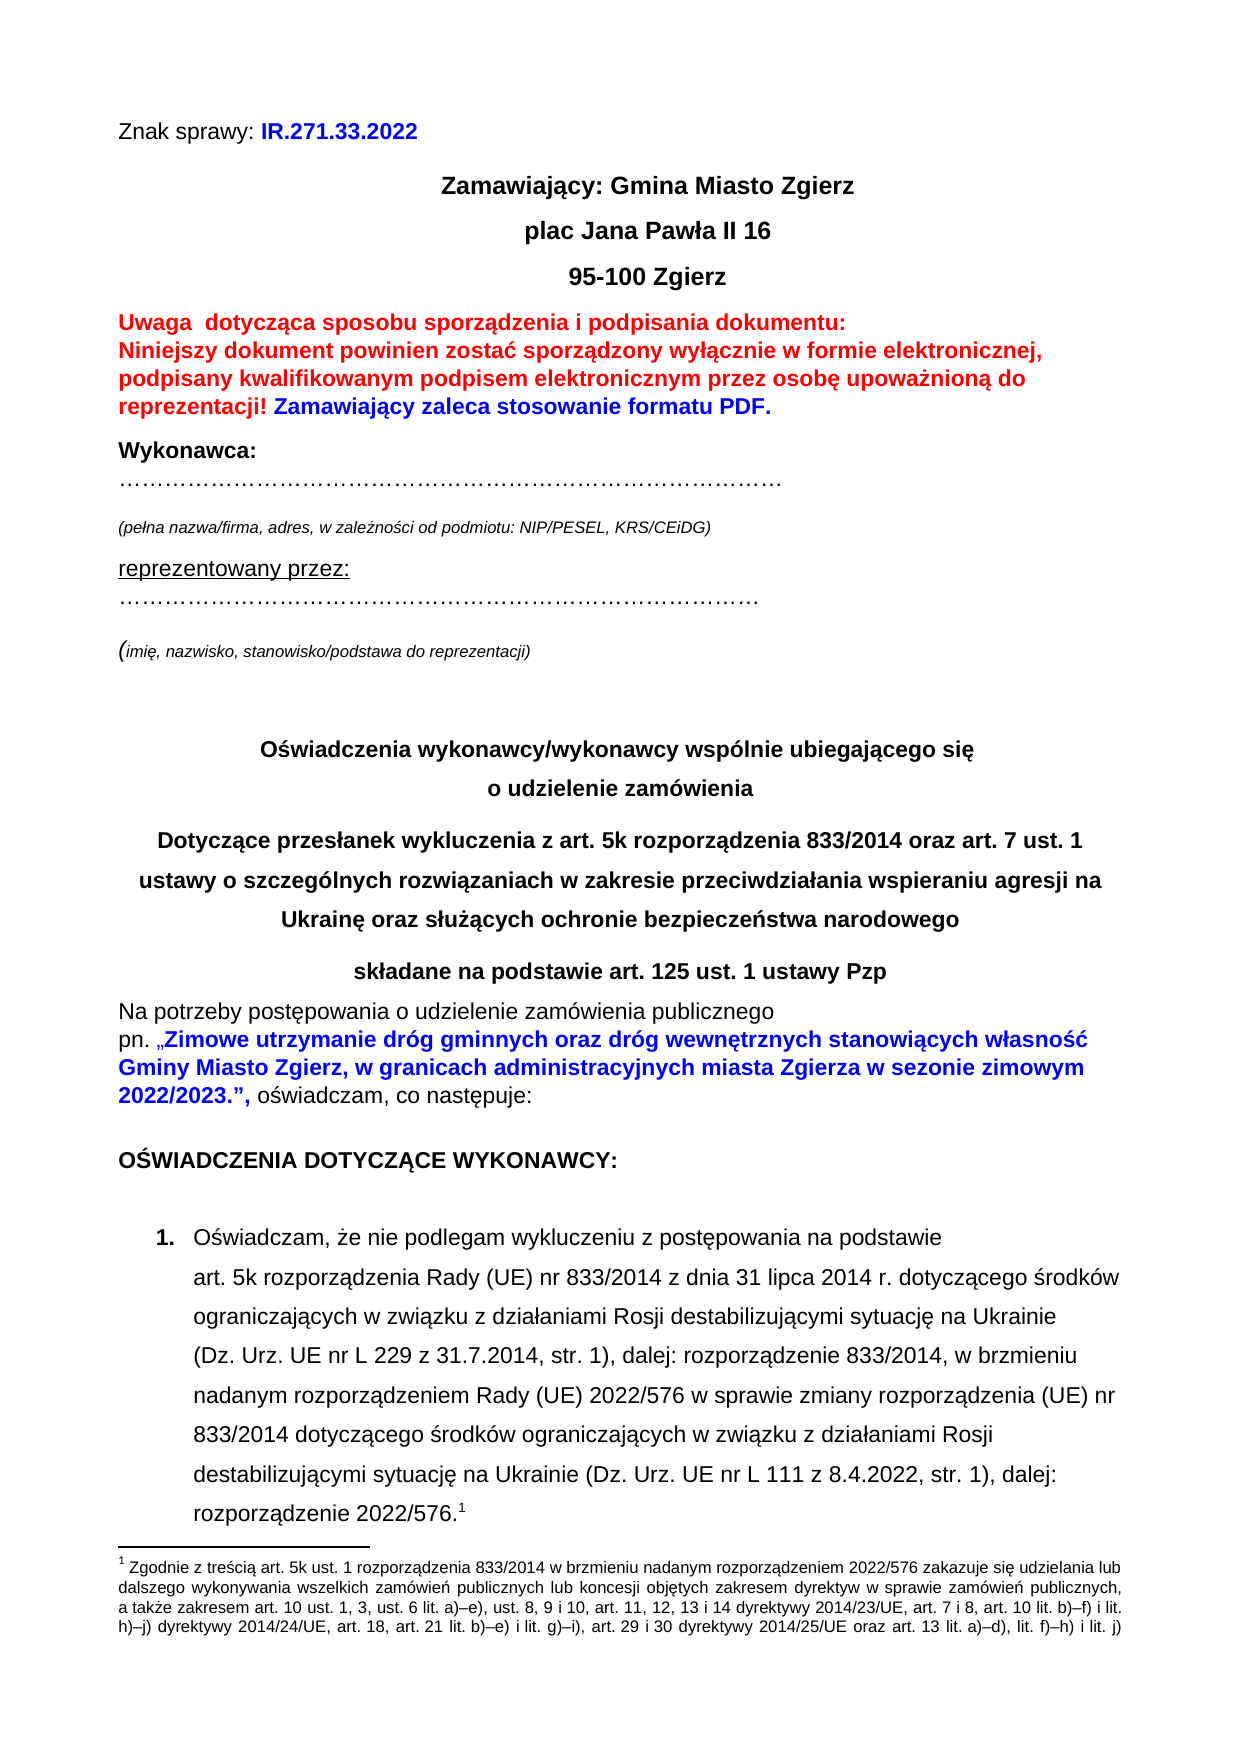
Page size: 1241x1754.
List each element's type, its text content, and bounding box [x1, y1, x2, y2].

text Dotyczące przesłanek wykluczenia z art. 5k rozporządzenia 833/2014 oraz art. 7 ust. 1 ustawy o szczególnych rozwiązaniach w zakresie przeciwdziałania wspieraniu agresji na Ukrainę oraz służących ochronie bezpieczeństwa narodowego [118, 827, 1122, 933]
text 95-100 Zgierz [118, 262, 1177, 290]
text (imię, nazwisko, stanowisko/podstawa do reprezentacji) [118, 636, 797, 662]
text Na potrzeby postępowania o udzielenie zamówienia publicznego pn. „Zimowe utrzymanie dróg gminnych oraz dróg wewnętrznych stanowiących własność Gminy Miasto Zgierz, w granicach administracyjnych miasta Zgierza w sezonie zimowym 2022/2023.”, oświadczam, co następuje: [118, 998, 1122, 1108]
text ………………………………………………………………………… [118, 583, 842, 609]
text Uwaga dotycząca sposobu sporządzenia i podpisania dokumentu: [118, 309, 1097, 335]
text plac Jana Pawła II 16 [118, 216, 1178, 245]
text …………………………………………………………………………… [118, 465, 1122, 492]
text Znak sprawy: IR.271.33.2022 [118, 118, 1122, 144]
text reprezentowany przez: [118, 555, 1122, 581]
text OŚWIADCZENIA DOTYCZĄCE WYKONAWCY: [118, 1147, 1122, 1173]
text Wykonawca: [118, 437, 1122, 464]
text Oświadczenia wykonawcy/wykonawcy wspólnie ubiegającego się o udzielenie zamówienia [118, 736, 1122, 802]
list Oświadczam, że nie podlegam wykluczeniu z postępowania na podstawie art. 5k rozporządzenia Rady (UE) nr 833/2014 z dnia 31 lipca 2014 r. dotyczącego środków ograniczających w związku z działaniami Rosji destabilizującymi sytuację na Ukrainie (Dz. Urz. UE nr L 229 z 31.7.2014, str. 1), dalej: rozporządzenie 833/2014, w brzmieniu nadanym rozporządzeniem Rady (UE) 2022/576 w sprawie zmiany rozporządzenia (UE) nr 833/2014 dotyczącego środków ograniczających w związku z działaniami Rosji destabilizującymi sytuację na Ukrainie (Dz. Urz. UE nr L 111 z 8.4.2022, str. 1), dalej: rozporządzenie 2022/576. [156, 1224, 1122, 1527]
text Zamawiający: Gmina Miasto Zgierz [118, 171, 1178, 199]
text Niniejszy dokument powinien zostać sporządzony wyłącznie w formie elektronicznej, podpisany kwalifikowanym podpisem elektronicznym przez osobę upoważnioną do reprezentacji! Zamawiający zaleca stosowanie formatu PDF. [118, 337, 1097, 419]
text składane na podstawie art. 125 ust. 1 ustawy Pzp [118, 958, 1122, 985]
text (pełna nazwa/firma, adres, w zależności od podmiotu: NIP/PESEL, KRS/CEiDG) [118, 518, 842, 537]
